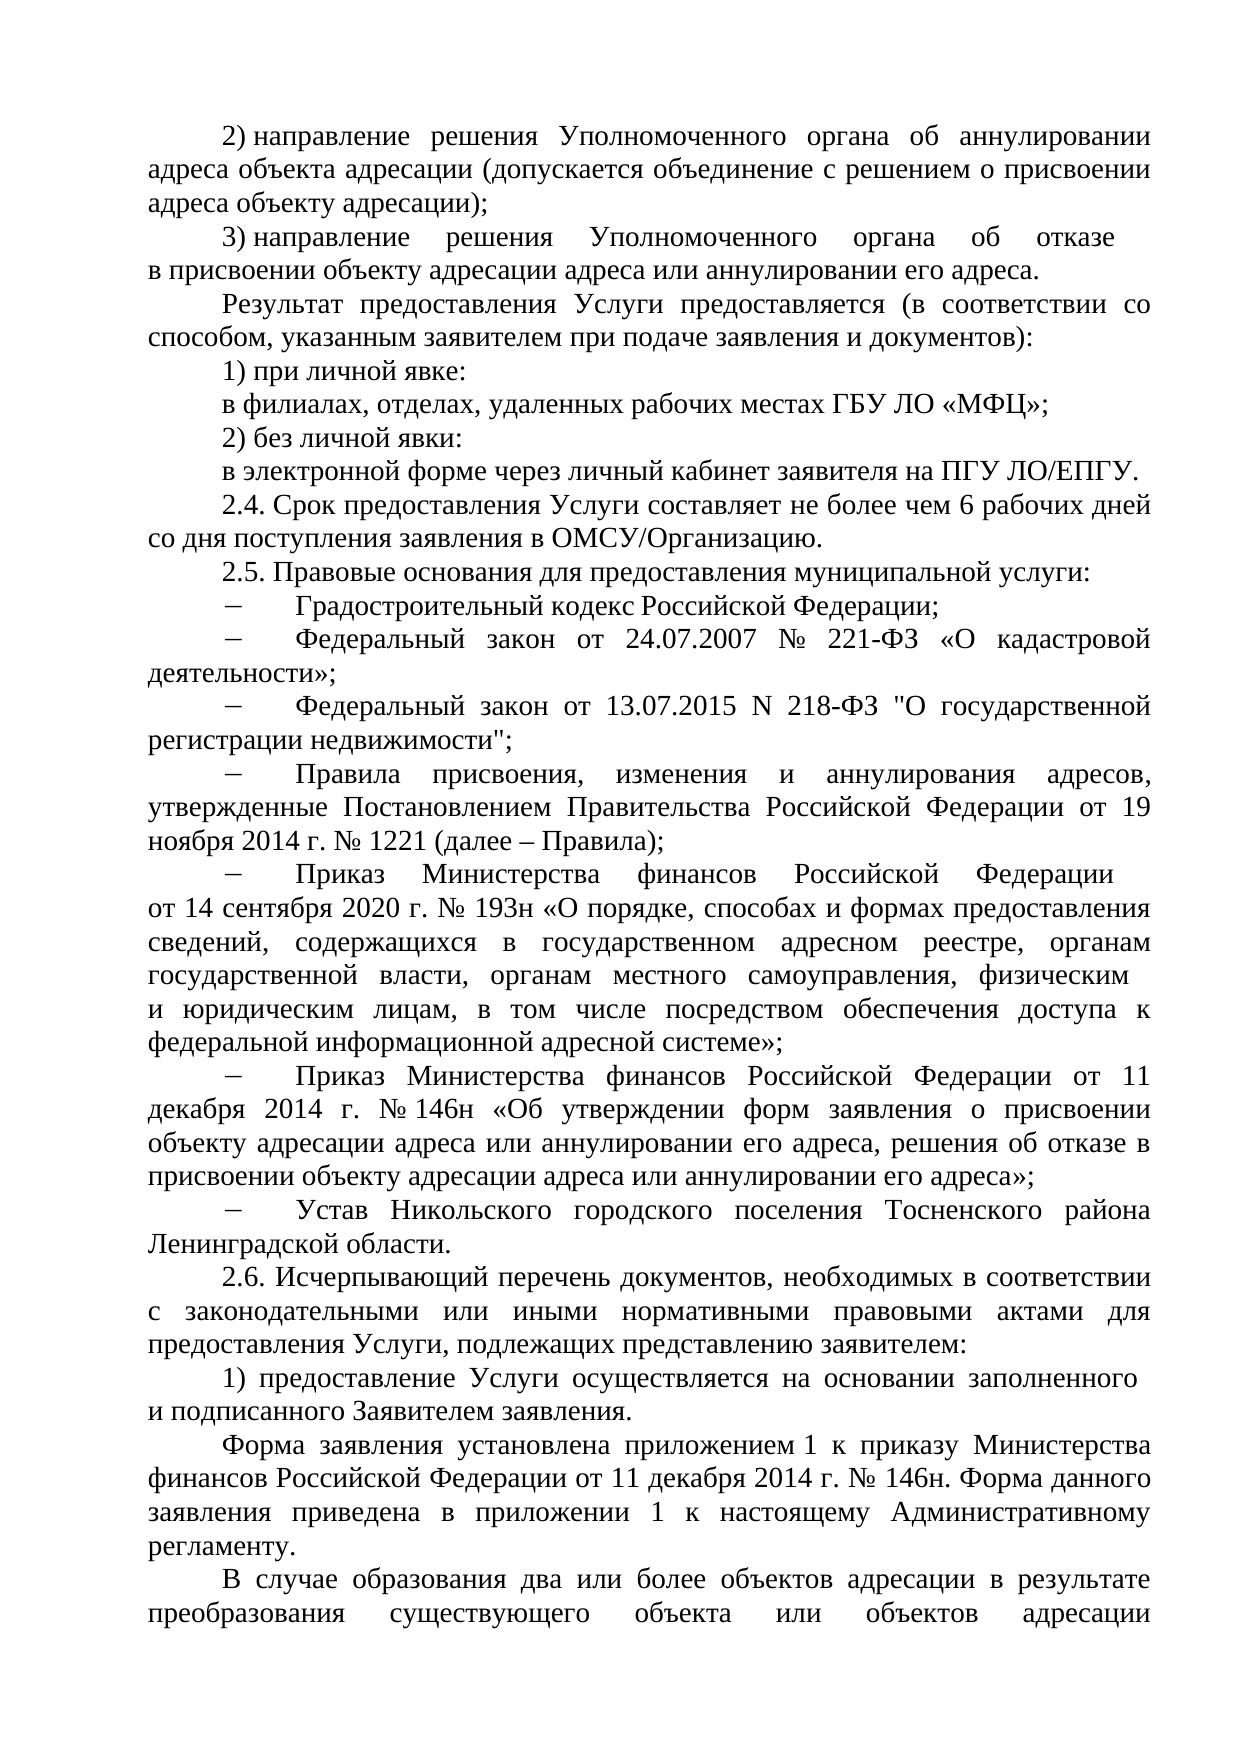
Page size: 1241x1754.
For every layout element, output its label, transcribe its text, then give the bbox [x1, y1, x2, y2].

list Федеральный закон от 24.07.2007 № 221-ФЗ «О кадастровой деятельности»; [148, 621, 1152, 688]
list Правила присвоения, изменения и аннулирования адресов, утвержденные Постановлением Правительства Российской Федерации от 19 ноября 2014 г. № 1221 (далее – Правила); [148, 756, 1152, 856]
text 2) без личной явки: [148, 420, 1152, 453]
text Форма заявления установлена приложением 1 к приказу Министерства финансов Российской Федерации от 11 декабря 2014 г. № 146н. Форма данного заявления приведена в приложении 1 к настоящему Административному регламенту. [148, 1427, 1152, 1561]
text 1) при личной явке: [148, 353, 1152, 386]
text 3) направление решения Уполномоченного органа об отказе в присвоении объекту адресации адреса или аннулировании его адреса. [148, 219, 1152, 286]
text 2) направление решения Уполномоченного органа об аннулировании адреса объекта адресации (допускается объединение с решением о присвоении адреса объекту адресации); [148, 118, 1152, 219]
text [148, 1561, 1152, 1628]
text 2.4. Срок предоставления Услуги составляет не более чем 6 рабочих дней со дня поступления заявления в ОМСУ/Организацию. [148, 487, 1152, 554]
list Приказ Министерства финансов Российской Федерации от 14 сентября 2020 г. № 193н «О порядке, способах и формах предоставления сведений, содержащихся в государственном адресном реестре, органам государственной власти, органам местного самоуправления, физическим и юридическим лицам, в том числе посредством обеспечения доступа к федеральной информационной адресной системе»; [148, 856, 1152, 1058]
text 1) предоставление Услуги осуществляется на основании заполненного и подписанного Заявителем заявления. [148, 1360, 1152, 1427]
list Градостроительный кодекс Российской Федерации; [148, 588, 1152, 621]
text в филиалах, отделах, удаленных рабочих местах ГБУ ЛО «МФЦ»; [148, 386, 1152, 420]
list Устав Никольского городского поселения Тосненского района Ленинградской области. [148, 1192, 1152, 1259]
text в электронной форме через личный кабинет заявителя на ПГУ ЛО/ЕПГУ. [148, 453, 1152, 487]
text Результат предоставления Услуги предоставляется (в соответствии со способом, указанным заявителем при подаче заявления и документов): [148, 286, 1152, 353]
list Федеральный закон от 13.07.2015 N 218-ФЗ "О государственной регистрации недвижимости"; [148, 688, 1152, 756]
list Приказ Министерства финансов Российской Федерации от 11 декабря 2014 г. № 146н «Об утверждении форм заявления о присвоении объекту адресации адреса или аннулировании его адреса, решения об отказе в присвоении объекту адресации адреса или аннулировании его адреса»; [148, 1058, 1152, 1192]
text 2.6. Исчерпывающий перечень документов, необходимых в соответствии с законодательными или иными нормативными правовыми актами для предоставления Услуги, подлежащих представлению заявителем: [148, 1259, 1152, 1360]
text 2.5. Правовые основания для предоставления муниципальной услуги: [148, 554, 1152, 588]
